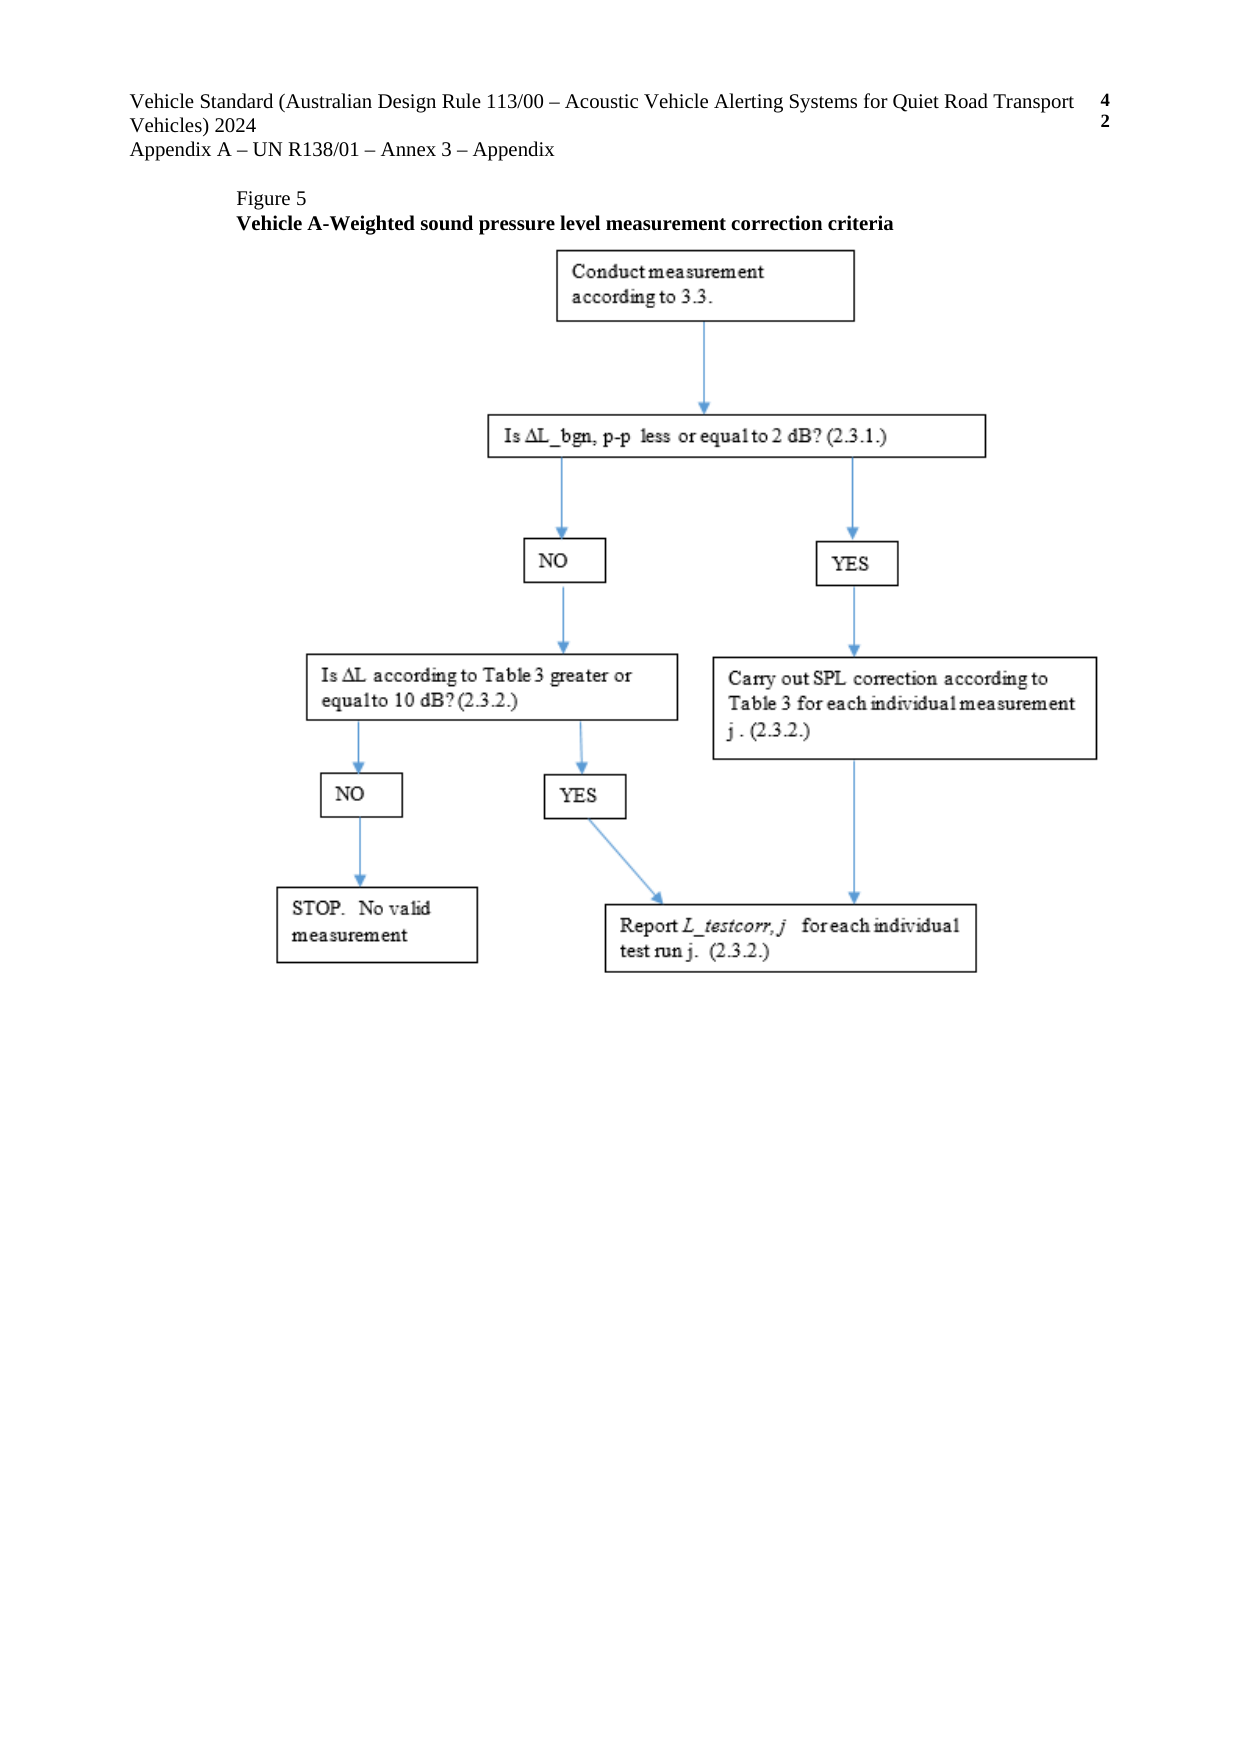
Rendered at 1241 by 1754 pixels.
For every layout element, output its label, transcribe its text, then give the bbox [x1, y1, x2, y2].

picture [236, 247, 1121, 998]
subtitle Figure 5 [177, 186, 1122, 210]
text Vehicle A-Weighted sound pressure level measurement correction criteria [236, 210, 1004, 235]
